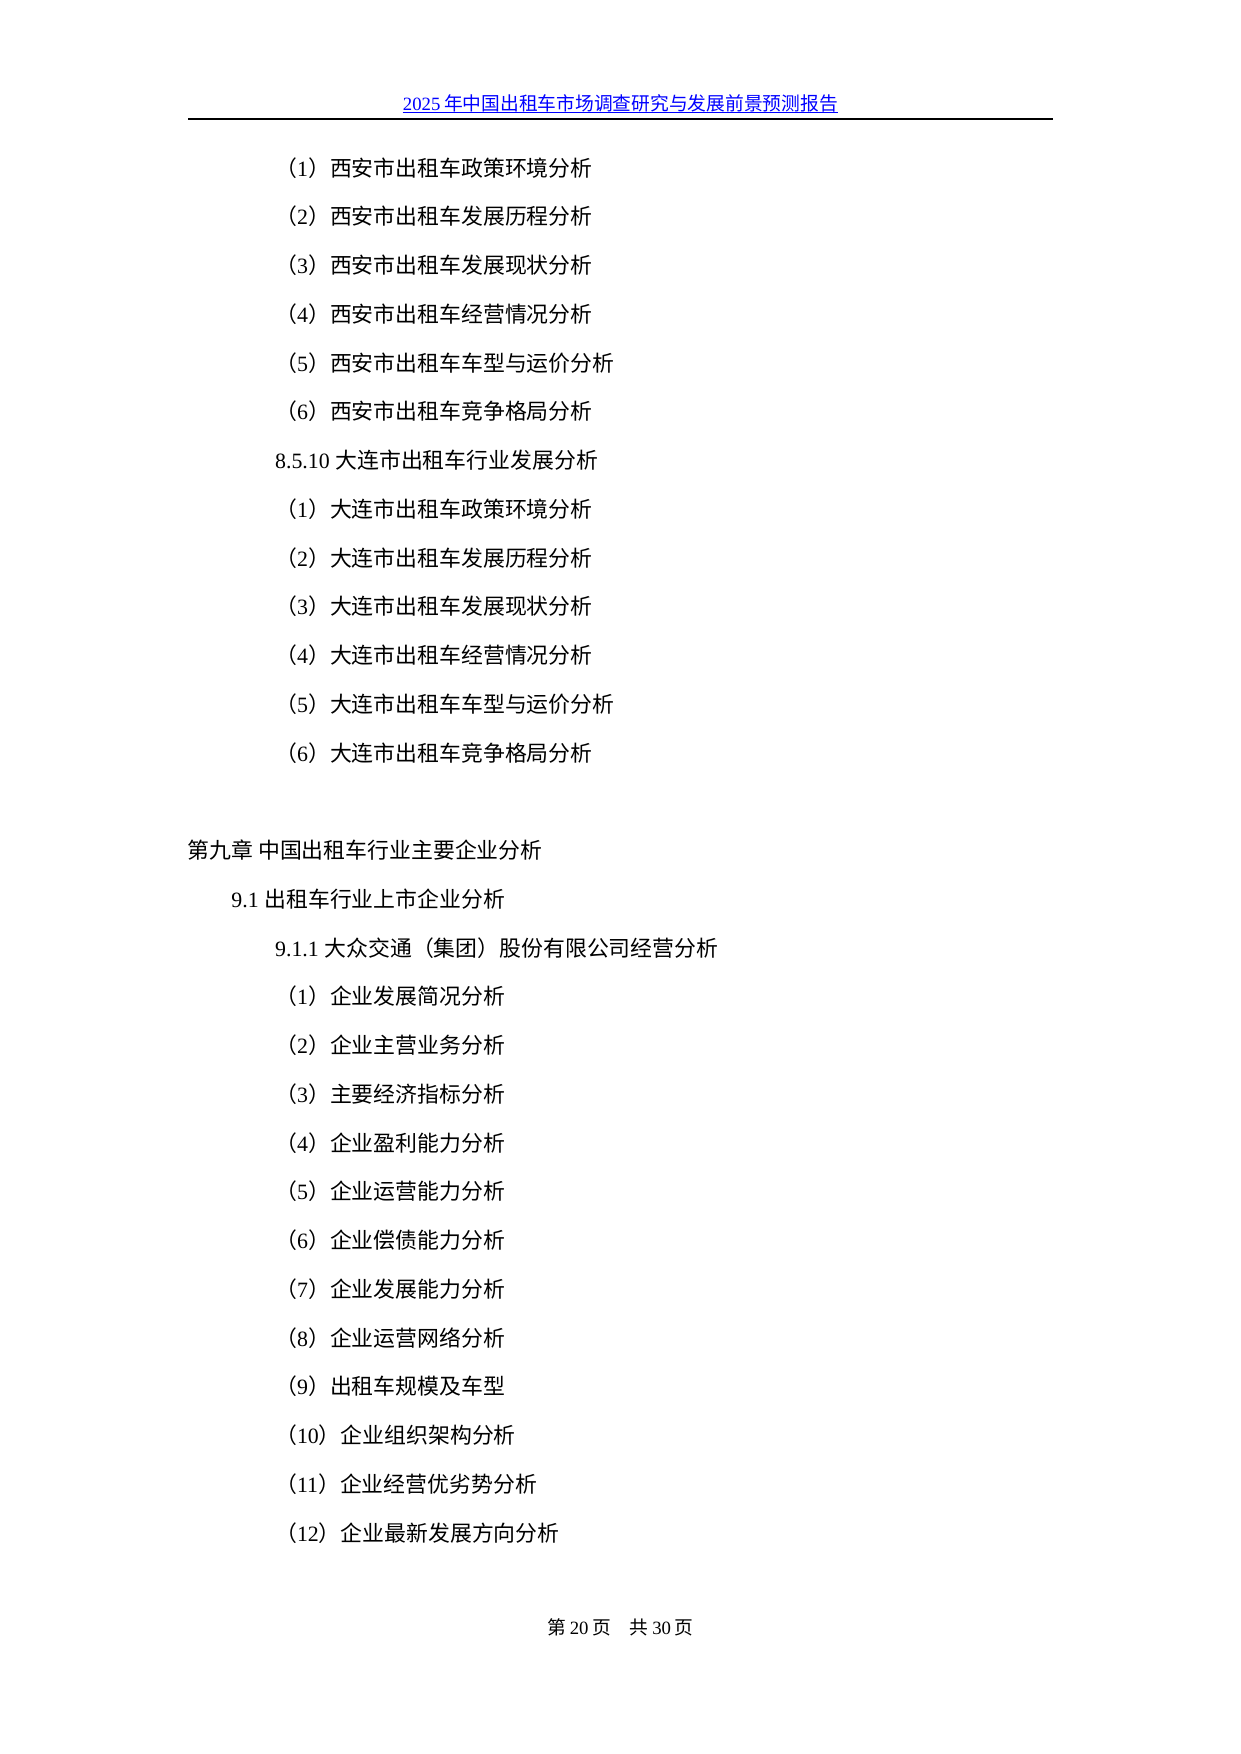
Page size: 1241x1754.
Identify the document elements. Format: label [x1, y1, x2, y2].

text [187, 150, 1053, 1548]
